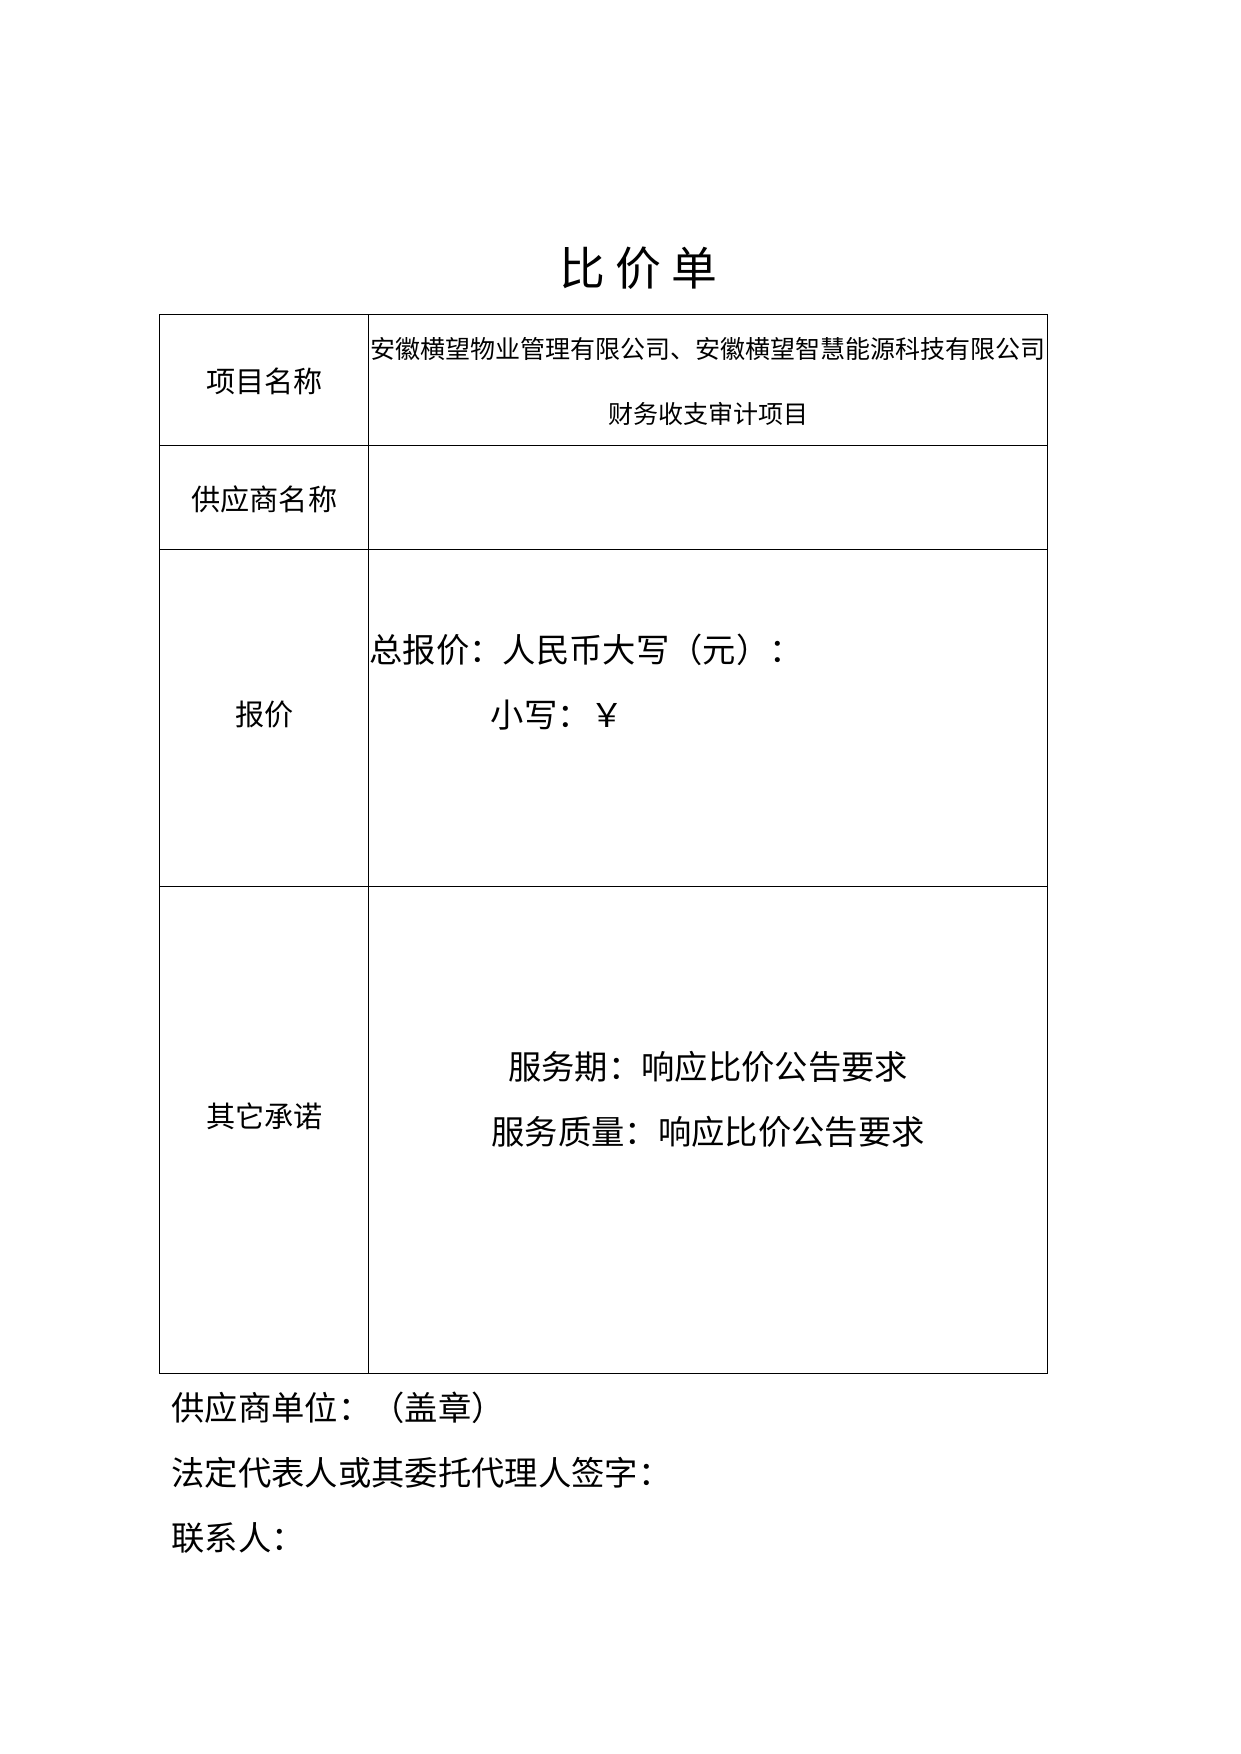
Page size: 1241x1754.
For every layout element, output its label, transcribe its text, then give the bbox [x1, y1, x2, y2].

table_cell 供应商名称 [160, 446, 368, 549]
text 比 价 单 [171, 217, 1104, 314]
text 法定代表人或其委托代理人签字： [171, 1438, 1104, 1503]
text 供应商单位：（盖章） [171, 1373, 1104, 1438]
table_cell 总报价：人民币大写（元）： 小写：￥ [369, 550, 1047, 886]
table_cell [369, 446, 1047, 549]
text 联系人： [171, 1503, 1104, 1568]
table_header 安徽横望物业管理有限公司、安徽横望智慧能源科技有限公司财务收支审计项目 [369, 315, 1047, 445]
table_header 项目名称 [160, 315, 368, 445]
table_cell 其它承诺 [160, 887, 368, 1372]
table_cell 报价 [160, 550, 368, 886]
table_cell 服务期：响应比价公告要求 服务质量：响应比价公告要求 [369, 887, 1047, 1372]
